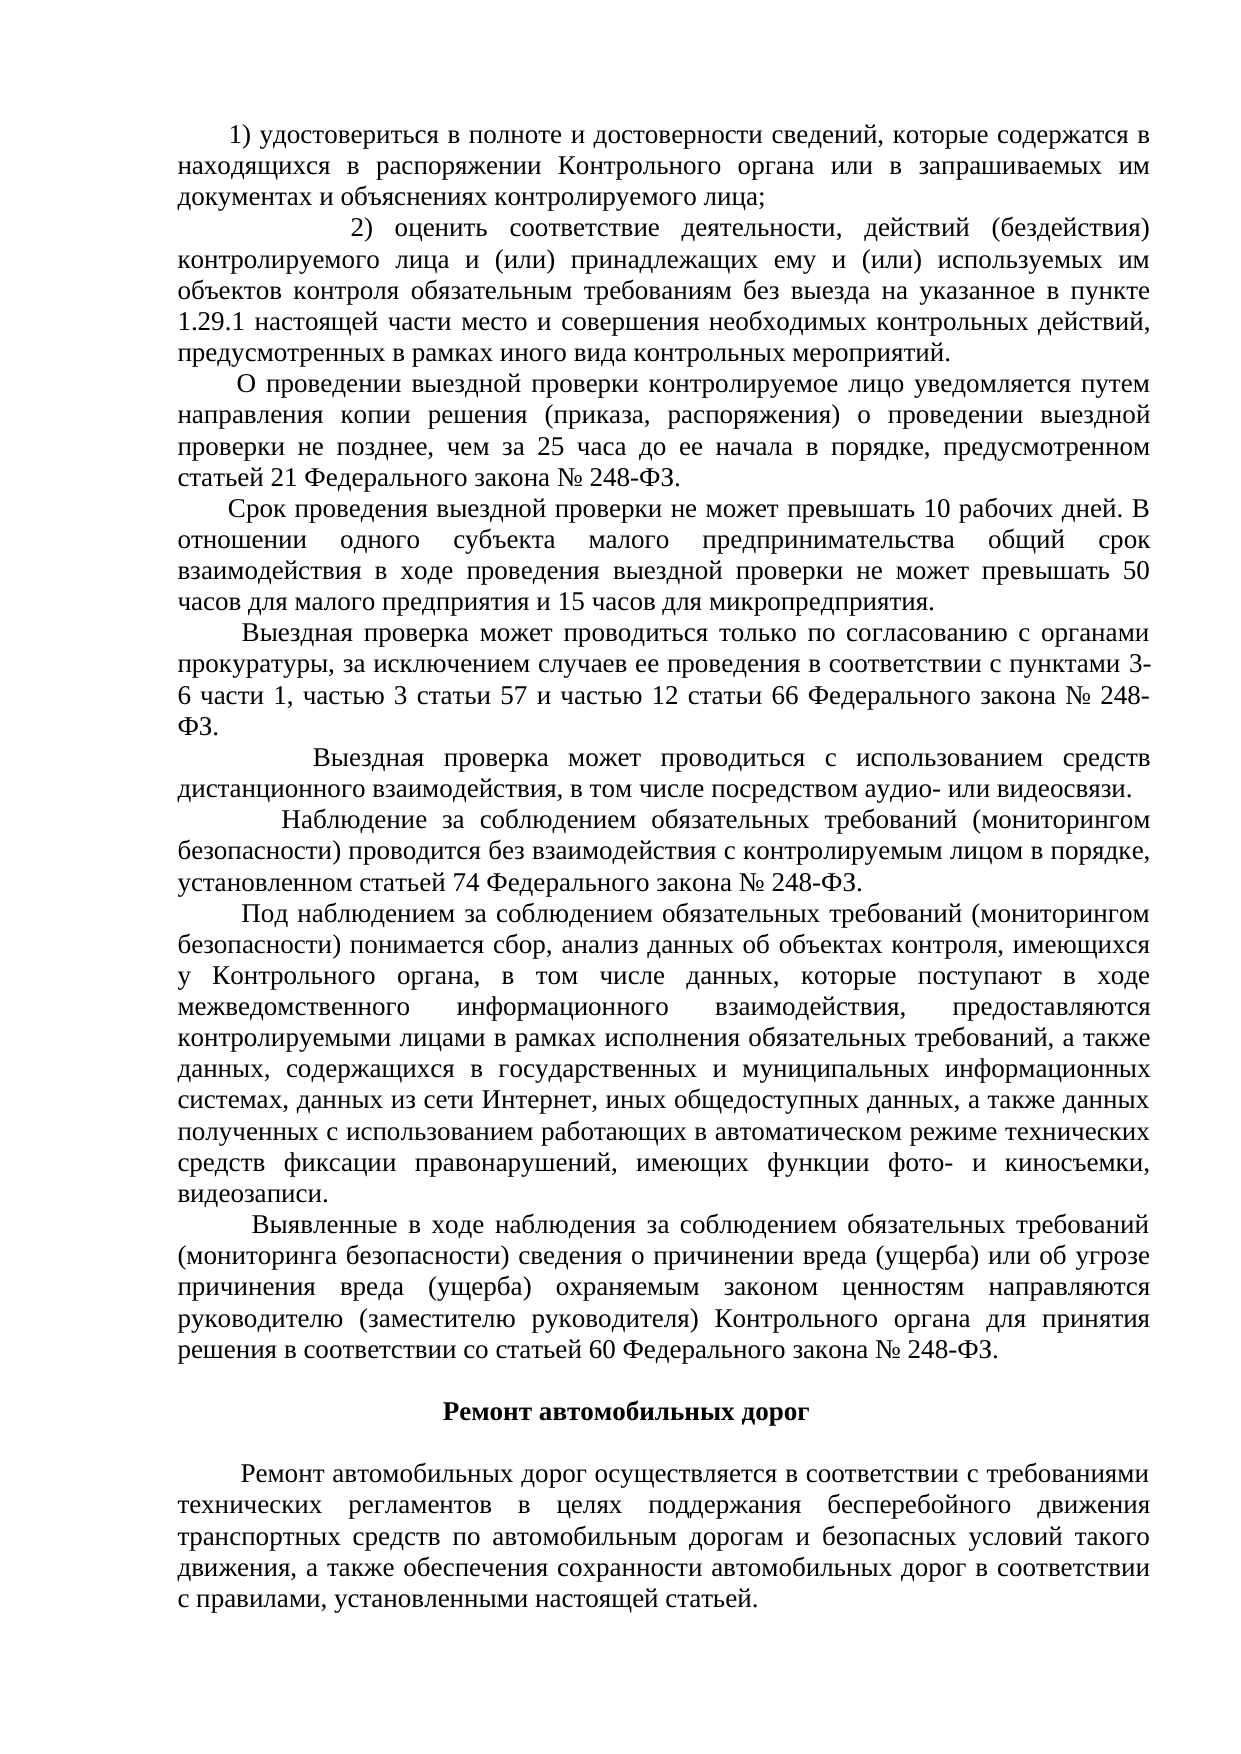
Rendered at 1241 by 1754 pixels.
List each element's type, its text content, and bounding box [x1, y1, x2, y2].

text Ремонт автомобильных дорог осуществляется в соответствии с требованиями технических регламентов в целях поддержания бесперебойного движения транспортных средств по автомобильным дорогам и безопасных условий такого движения, а также обеспечения сохранности автомобильных дорог в соответствии с правилами, установленными настоящей статьей. [177, 1457, 1152, 1613]
text Наблюдение за соблюдением обязательных требований (мониторингом безопасности) проводится без взаимодействия с контролируемым лицом в порядке, установленном статьей 74 Федерального закона № 248-ФЗ. [177, 803, 1152, 897]
text Выявленные в ходе наблюдения за соблюдением обязательных требований (мониторинга безопасности) сведения о причинении вреда (ущерба) или об угрозе причинения вреда (ущерба) охраняемым законом ценностям направляются руководителю (заместителю руководителя) Контрольного органа для принятия решения в соответствии со статьей 60 Федерального закона № 248-ФЗ. [177, 1208, 1152, 1364]
text 1) удостовериться в полноте и достоверности сведений, которые содержатся в находящихся в распоряжении Контрольного органа или в запрашиваемых им документах и объяснениях контролируемого лица; [177, 118, 1152, 212]
text Под наблюдением за соблюдением обязательных требований (мониторингом безопасности) понимается сбор, анализ данных об объектах контроля, имеющихся у Контрольного органа, в том числе данных, которые поступают в ходе межведомственного информационного взаимодействия, предоставляются контролируемыми лицами в рамках исполнения обязательных требований, а также данных, содержащихся в государственных и муниципальных информационных системах, данных из сети Интернет, иных общедоступных данных, а также данных полученных с использованием работающих в автоматическом режиме технических средств фиксации правонарушений, имеющих функции фото- и киносъемки, видеозаписи. [177, 897, 1152, 1208]
text Выездная проверка может проводиться с использованием средств дистанционного взаимодействия, в том числе посредством аудио- или видеосвязи. [177, 741, 1152, 803]
list Ремонт автомобильных дорог [294, 1395, 1152, 1426]
text Выездная проверка может проводиться только по согласованию с органами прокуратуры, за исключением случаев ее проведения в соответствии с пунктами 3-6 части 1, частью 3 статьи 57 и частью 12 статьи 66 Федерального закона № 248-ФЗ. [177, 616, 1152, 741]
text Срок проведения выездной проверки не может превышать 10 рабочих дней. В отношении одного субъекта малого предпринимательства общий срок взаимодействия в ходе проведения выездной проверки не может превышать 50 часов для малого предприятия и 15 часов для микропредприятия. [177, 492, 1152, 616]
text О проведении выездной проверки контролируемое лицо уведомляется путем направления копии решения (приказа, распоряжения) о проведении выездной проверки не позднее, чем за 25 часа до ее начала в порядке, предусмотренном статьей 21 Федерального закона № 248-ФЗ. [177, 367, 1152, 492]
text 2) оценить соответствие деятельности, действий (бездействия) контролируемого лица и (или) принадлежащих ему и (или) используемых им объектов контроля обязательным требованиям без выезда на указанное в пункте 1.29.1 настоящей части место и совершения необходимых контрольных действий, предусмотренных в рамках иного вида контрольных мероприятий. [177, 212, 1152, 367]
